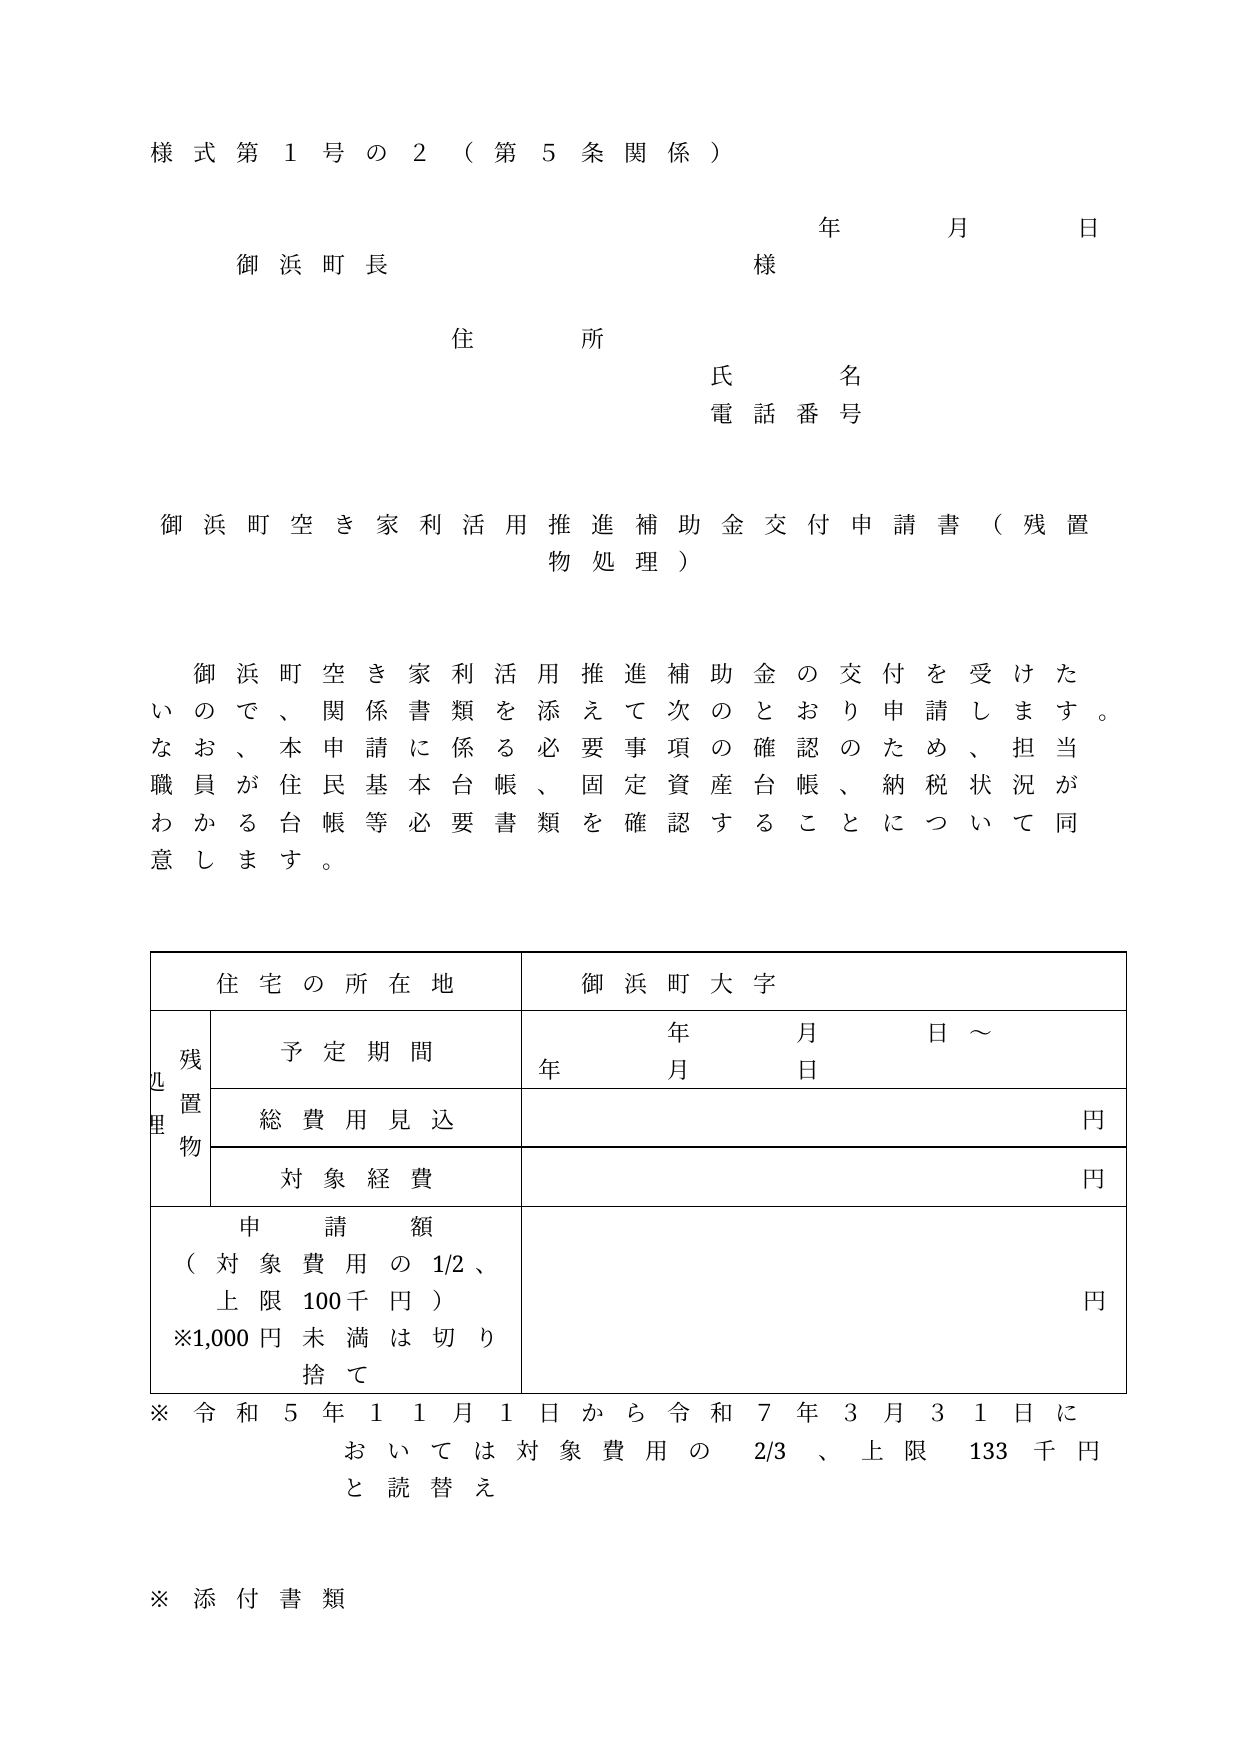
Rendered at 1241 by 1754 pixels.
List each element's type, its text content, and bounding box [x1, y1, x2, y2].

table_cell 円 [522, 1089, 1126, 1146]
table_cell 総費用見込 [211, 1089, 521, 1146]
text ※添付書類 [150, 1579, 1120, 1617]
table_cell 残置物処理 [151, 1011, 210, 1206]
text 年 月 日 [150, 208, 1120, 245]
table_header 住宅の所在地 [151, 953, 521, 1010]
table_cell 対象経費 [211, 1148, 521, 1206]
table_cell 円 [522, 1207, 1126, 1392]
text 御浜町空き家利活用推進補助金の交付を受けたいので、関係書類を添えて次のとおり申請します。なお、本申請に係る必要事項の確認のため、担当職員が住民基本台帳、固定資産台帳、納税状況がわかる台帳等必要書類を確認することについて同意します。 [150, 654, 1120, 877]
table_cell 円 [522, 1148, 1126, 1206]
table_cell 予定期間 [211, 1011, 521, 1087]
text 電話番号 [691, 393, 1120, 431]
text 御浜町空き家利活用推進補助金交付申請書（残置物処理） [150, 505, 1120, 579]
text 様式第１号の２（第５条関係） [150, 133, 1120, 170]
text 氏 名 [691, 356, 1120, 393]
table_cell 申 請 額 （対象費用の1/2、上限100千円） ※1,000円未満は切り捨て [151, 1207, 521, 1392]
table_cell 年 月 日～ 年 月 日 [522, 1011, 1126, 1087]
table_header 御浜町大字 [522, 953, 1126, 1010]
text 住 所 [150, 319, 1120, 356]
text 御浜町長 様 [150, 245, 1120, 282]
text ※令和５年１１月１日から令和７年３月３１日においては対象費用の2/3、上限133千円と読替え [150, 1394, 1120, 1505]
